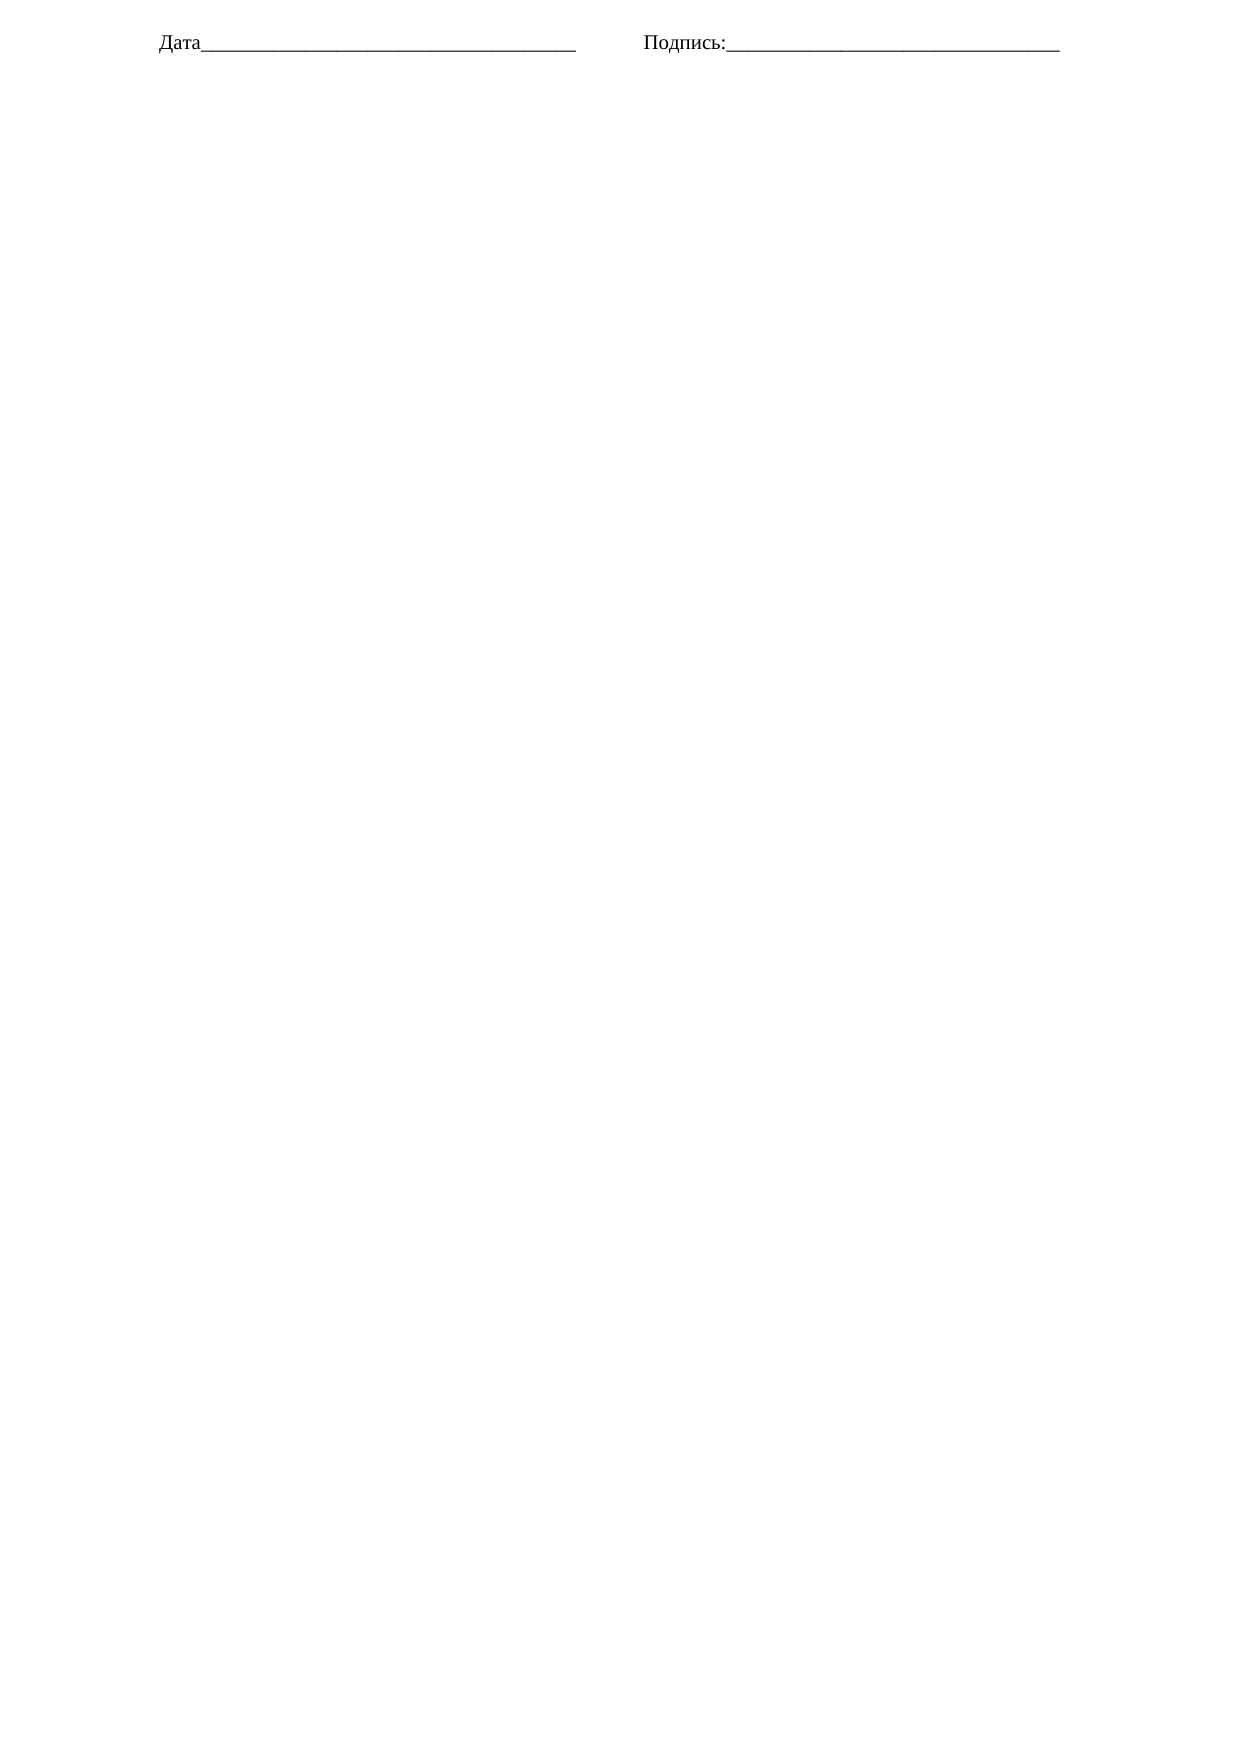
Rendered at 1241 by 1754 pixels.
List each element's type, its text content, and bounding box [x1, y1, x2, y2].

table_cell Дата____________________________________ Подпись:________________________________ [148, 30, 1152, 126]
